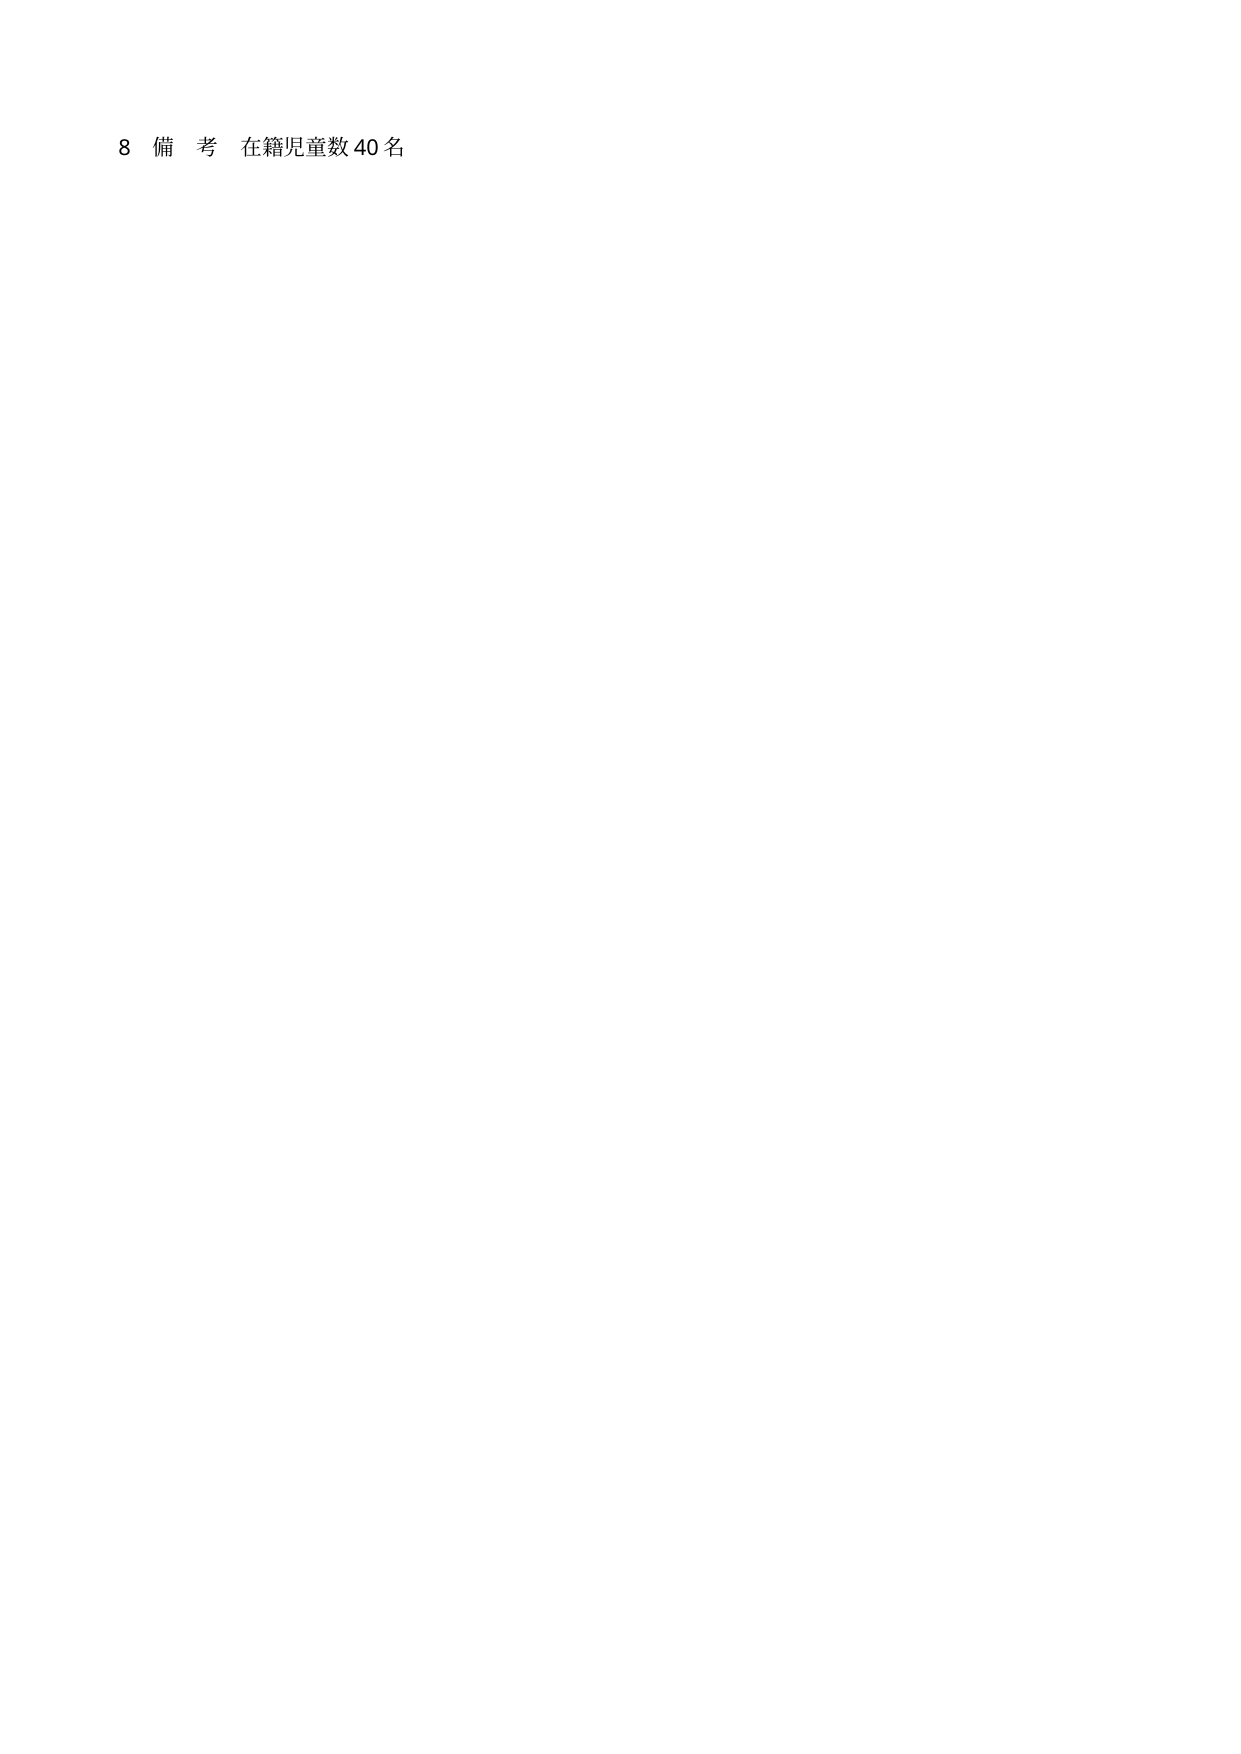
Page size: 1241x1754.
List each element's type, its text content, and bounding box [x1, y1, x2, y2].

text 8 備 考 在籍児童数40名 [118, 127, 1122, 164]
